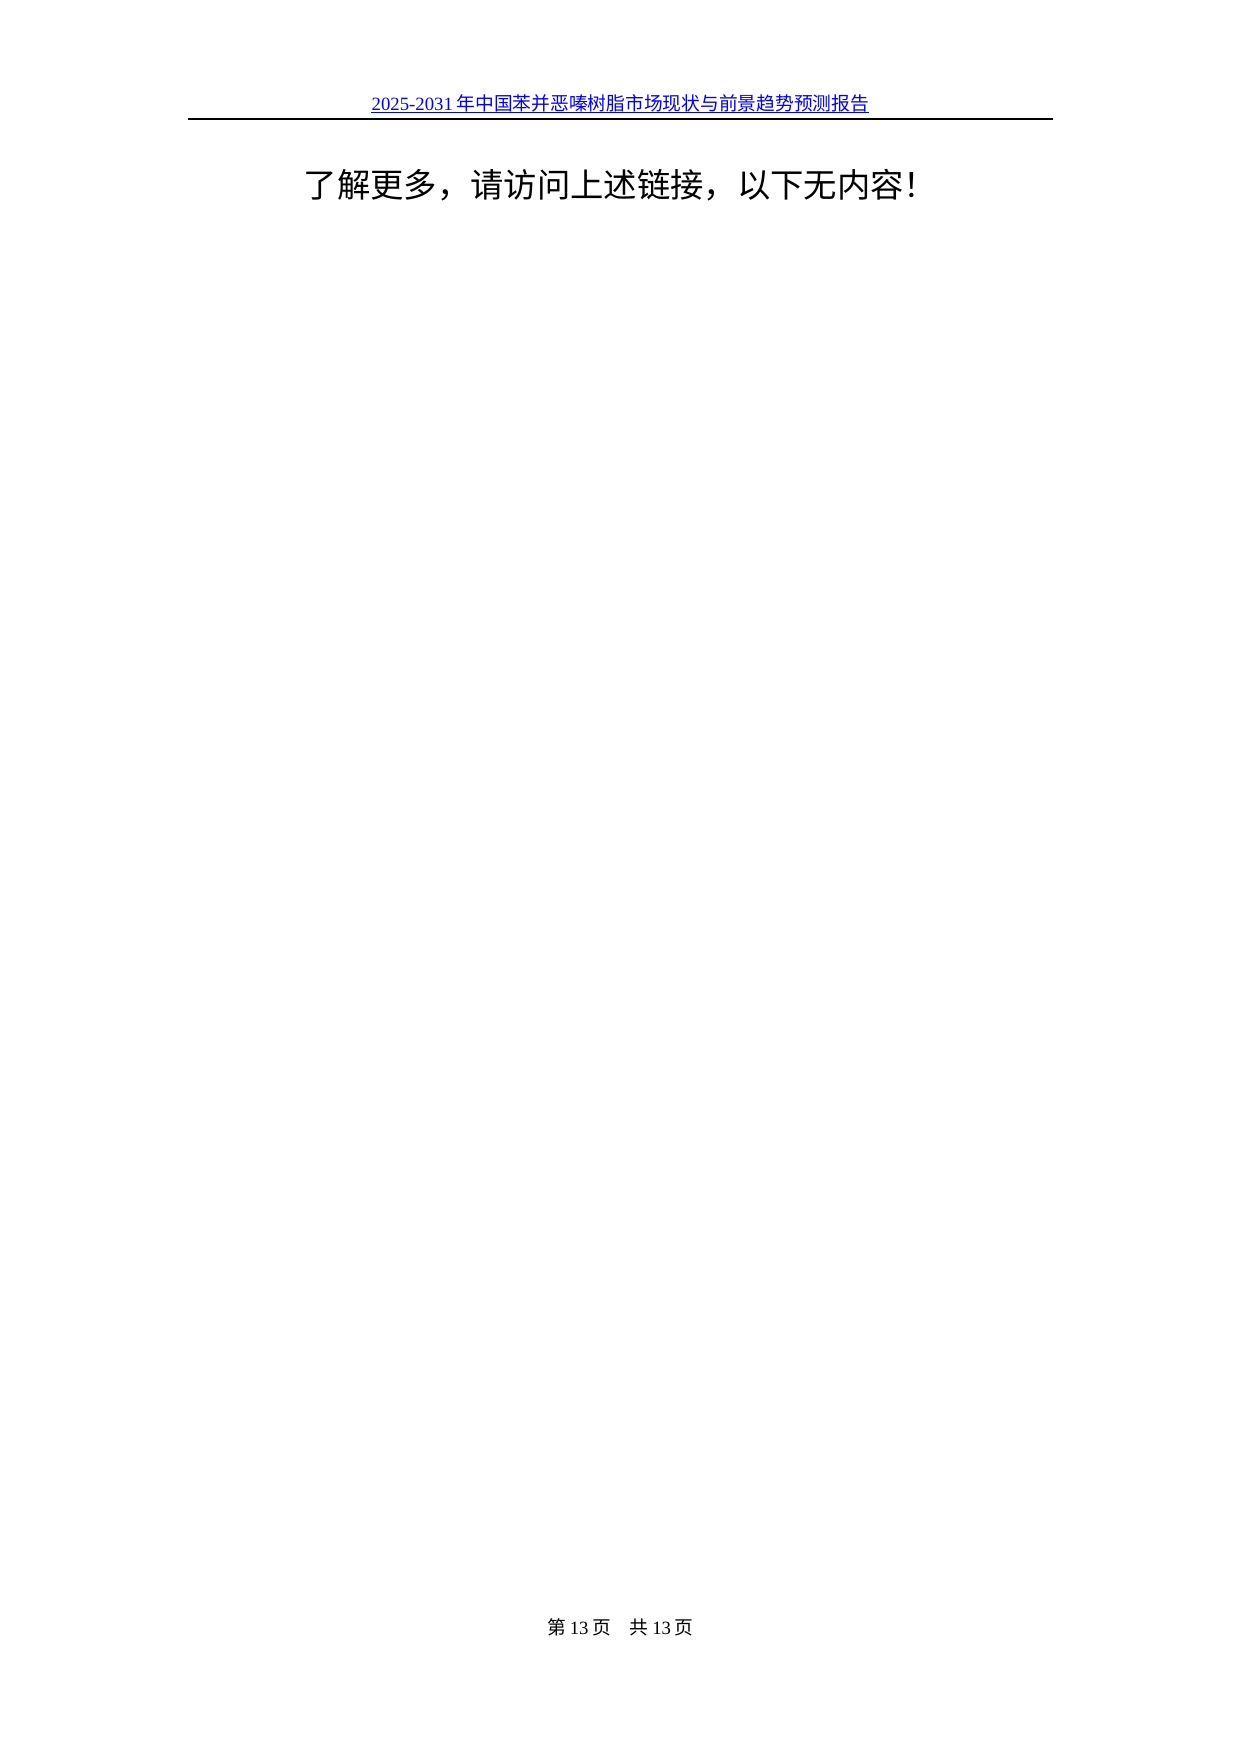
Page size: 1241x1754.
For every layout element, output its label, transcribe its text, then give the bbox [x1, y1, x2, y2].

title 了解更多，请访问上述链接，以下无内容！ [187, 150, 1053, 215]
